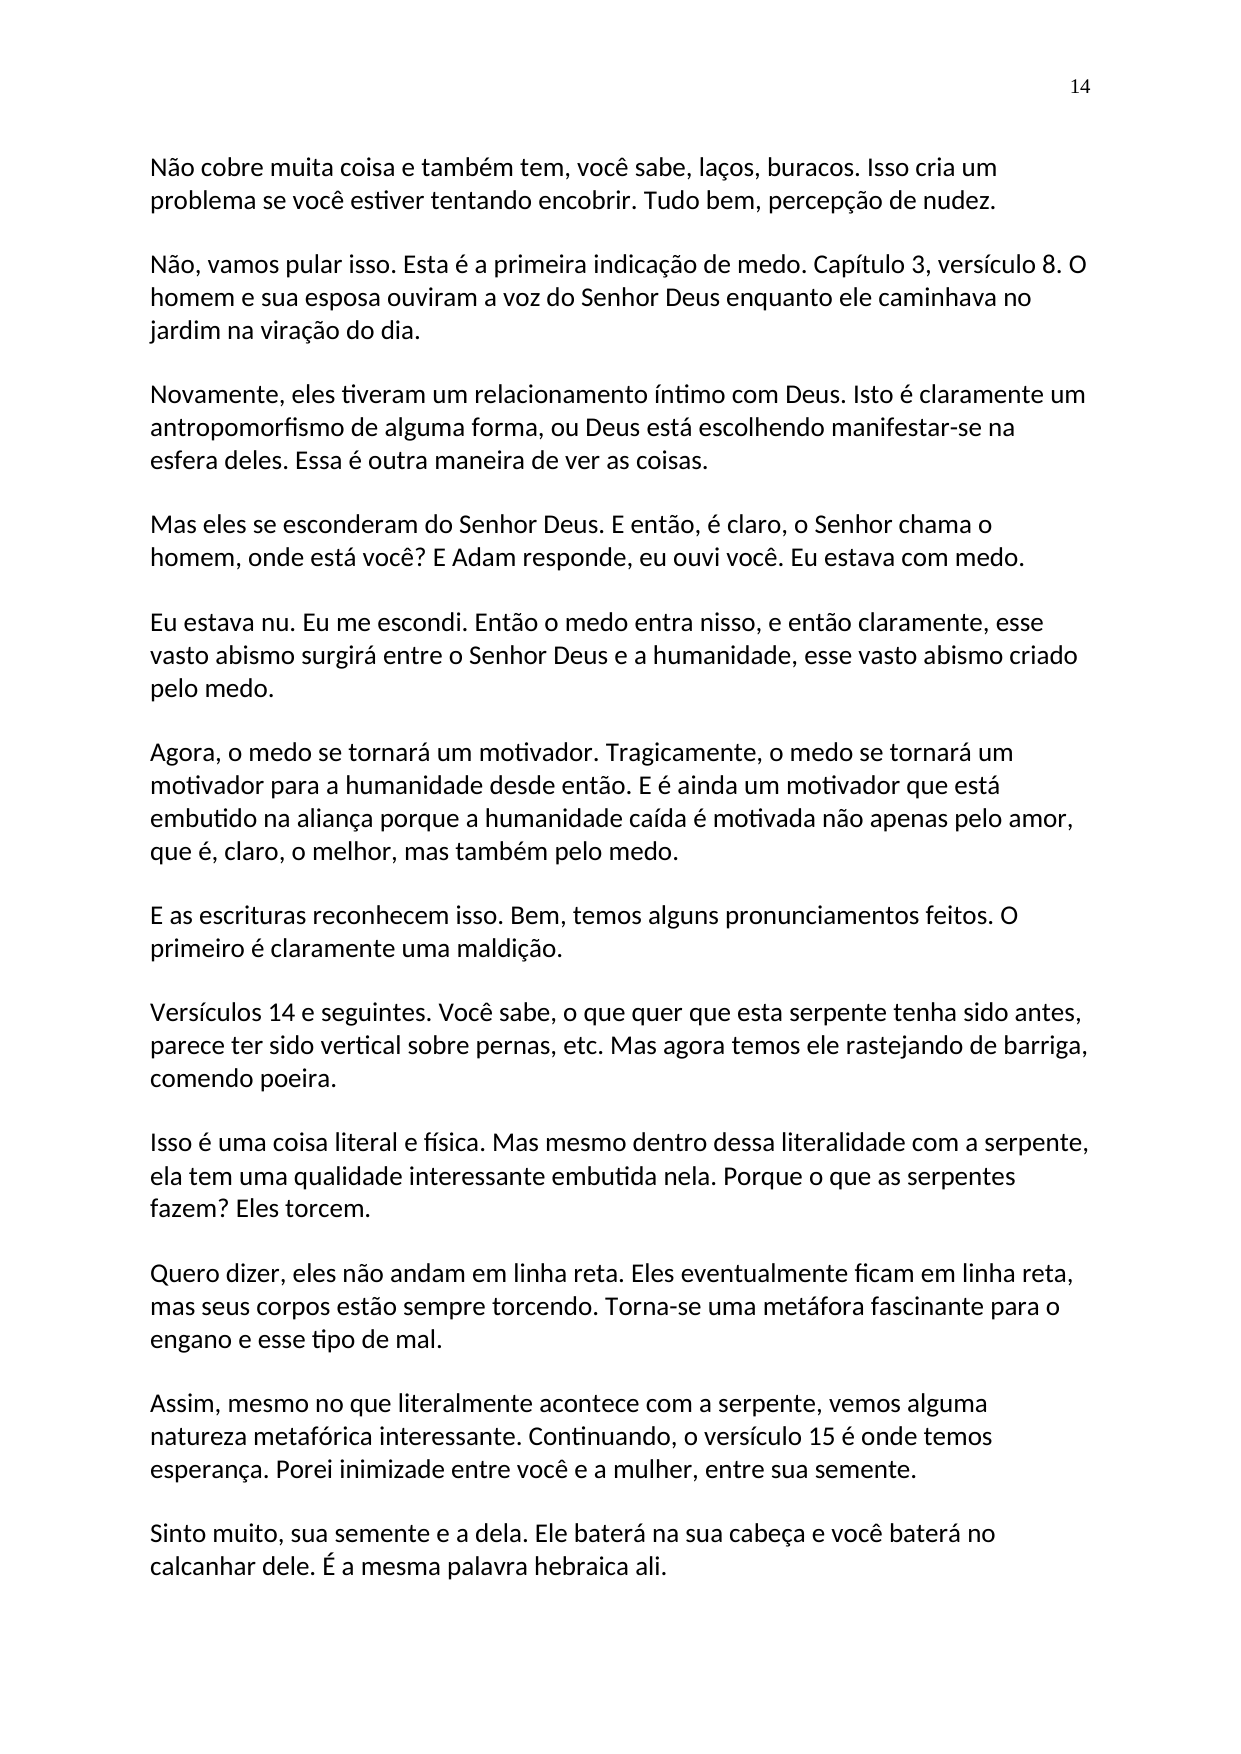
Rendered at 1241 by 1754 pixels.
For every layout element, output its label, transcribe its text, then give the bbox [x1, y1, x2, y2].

text E as escrituras reconhecem isso. Bem, temos alguns pronunciamentos feitos. O primeiro é claramente uma maldição. [150, 898, 1090, 964]
text Mas eles se esconderam do Senhor Deus. E então, é claro, o Senhor chama o homem, onde está você? E Adam responde, eu ouvi você. Eu estava com medo. [150, 508, 1090, 574]
text Isso é uma coisa literal e física. Mas mesmo dentro dessa literalidade com a serpente, ela tem uma qualidade interessante embutida nela. Porque o que as serpentes fazem? Eles torcem. [150, 1126, 1090, 1225]
text Versículos 14 e seguintes. Você sabe, o que quer que esta serpente tenha sido antes, parece ter sido vertical sobre pernas, etc. Mas agora temos ele rastejando de barriga, comendo poeira. [150, 995, 1090, 1094]
text Quero dizer, eles não andam em linha reta. Eles eventualmente ficam em linha reta, mas seus corpos estão sempre torcendo. Torna-se uma metáfora fascinante para o engano e esse tipo de mal. [150, 1256, 1090, 1355]
text Não, vamos pular isso. Esta é a primeira indicação de medo. Capítulo 3, versículo 8. O homem e sua esposa ouviram a voz do Senhor Deus enquanto ele caminhava no jardim na viração do dia. [150, 247, 1090, 346]
text Sinto muito, sua semente e a dela. Ele baterá na sua cabeça e você baterá no calcanhar dele. É a mesma palavra hebraica ali. [150, 1516, 1090, 1582]
text Assim, mesmo no que literalmente acontece com a serpente, vemos alguma natureza metafórica interessante. Continuando, o versículo 15 é onde temos esperança. Porei inimizade entre você e a mulher, entre sua semente. [150, 1386, 1090, 1485]
text Eu estava nu. Eu me escondi. Então o medo entra nisso, e então claramente, esse vasto abismo surgirá entre o Senhor Deus e a humanidade, esse vasto abismo criado pelo medo. [150, 605, 1090, 704]
text Não cobre muita coisa e também tem, você sabe, laços, buracos. Isso cria um problema se você estiver tentando encobrir. Tudo bem, percepção de nudez. [150, 150, 1090, 216]
text Novamente, eles tiveram um relacionamento íntimo com Deus. Isto é claramente um antropomorfismo de alguma forma, ou Deus está escolhendo manifestar-se na esfera deles. Essa é outra maneira de ver as coisas. [150, 377, 1090, 476]
text Agora, o medo se tornará um motivador. Tragicamente, o medo se tornará um motivador para a humanidade desde então. E é ainda um motivador que está embutido na aliança porque a humanidade caída é motivada não apenas pelo amor, que é, claro, o melhor, mas também pelo medo. [150, 735, 1090, 867]
